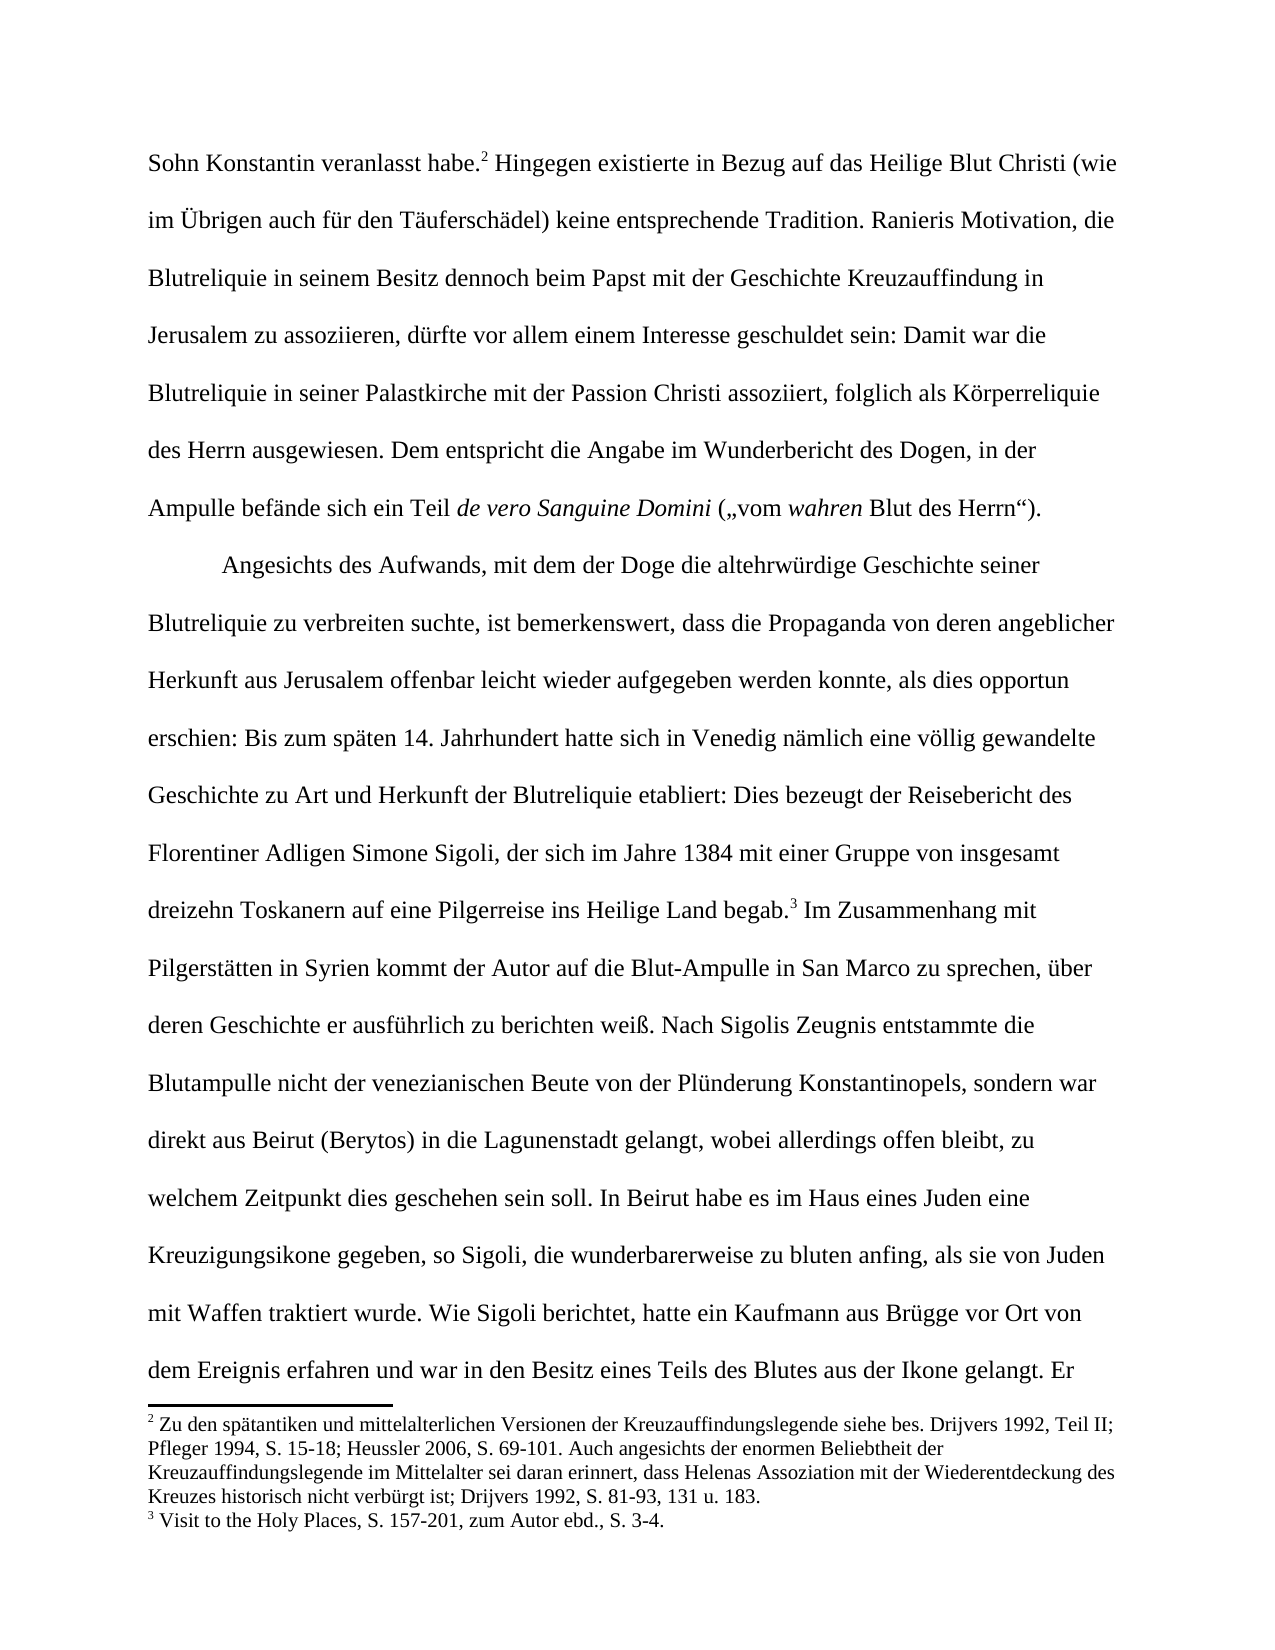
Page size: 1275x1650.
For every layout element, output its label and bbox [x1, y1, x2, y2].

text [148, 148, 1127, 521]
text [148, 550, 1127, 1384]
